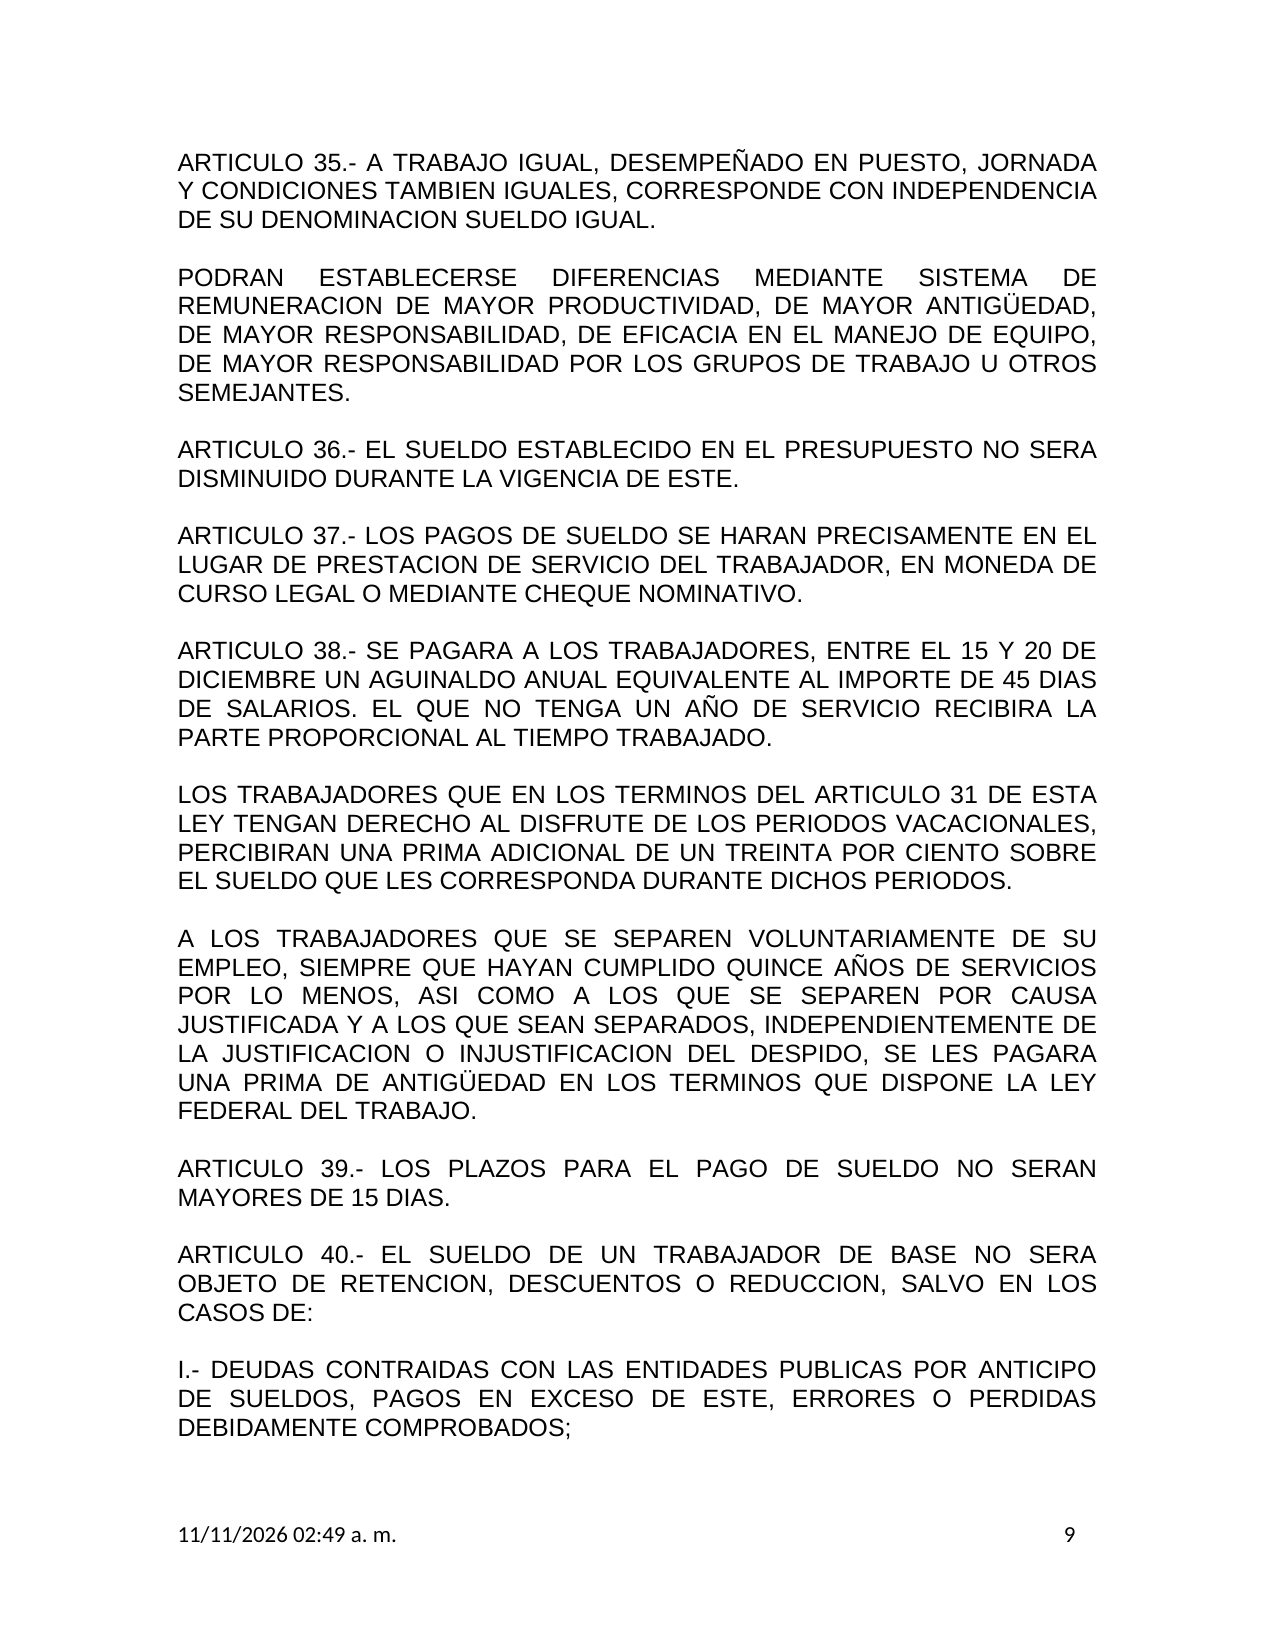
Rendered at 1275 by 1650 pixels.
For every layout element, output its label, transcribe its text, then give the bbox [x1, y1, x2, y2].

text LOS TRABAJADORES QUE EN LOS TERMINOS DEL ARTICULO 31 DE ESTA LEY TENGAN DERECHO AL DISFRUTE DE LOS PERIODOS VACACIONALES, PERCIBIRAN UNA PRIMA ADICIONAL DE UN TREINTA POR CIENTO SOBRE EL SUELDO QUE LES CORRESPONDA DURANTE DICHOS PERIODOS. [177, 780, 1098, 895]
text ARTICULO 36.- EL SUELDO ESTABLECIDO EN EL PRESUPUESTO NO SERA DISMINUIDO DURANTE LA VIGENCIA DE ESTE. [177, 435, 1098, 493]
text I.- DEUDAS CONTRAIDAS CON LAS ENTIDADES PUBLICAS POR ANTICIPO DE SUELDOS, PAGOS EN EXCESO DE ESTE, ERRORES O PERDIDAS DEBIDAMENTE COMPROBADOS; [177, 1355, 1098, 1441]
text PODRAN ESTABLECERSE DIFERENCIAS MEDIANTE SISTEMA DE REMUNERACION DE MAYOR PRODUCTIVIDAD, DE MAYOR ANTIGÜEDAD, DE MAYOR RESPONSABILIDAD, DE EFICACIA EN EL MANEJO DE EQUIPO, DE MAYOR RESPONSABILIDAD POR LOS GRUPOS DE TRABAJO U OTROS SEMEJANTES. [177, 263, 1098, 406]
text ARTICULO 39.- LOS PLAZOS PARA EL PAGO DE SUELDO NO SERAN MAYORES DE 15 DIAS. [177, 1154, 1098, 1211]
text ARTICULO 37.- LOS PAGOS DE SUELDO SE HARAN PRECISAMENTE EN EL LUGAR DE PRESTACION DE SERVICIO DEL TRABAJADOR, EN MONEDA DE CURSO LEGAL O MEDIANTE CHEQUE NOMINATIVO. [177, 521, 1098, 608]
text A LOS TRABAJADORES QUE SE SEPAREN VOLUNTARIAMENTE DE SU EMPLEO, SIEMPRE QUE HAYAN CUMPLIDO QUINCE AÑOS DE SERVICIOS POR LO MENOS, ASI COMO A LOS QUE SE SEPAREN POR CAUSA JUSTIFICADA Y A LOS QUE SEAN SEPARADOS, INDEPENDIENTEMENTE DE LA JUSTIFICACION O INJUSTIFICACION DEL DESPIDO, SE LES PAGARA UNA PRIMA DE ANTIGÜEDAD EN LOS TERMINOS QUE DISPONE LA LEY FEDERAL DEL TRABAJO. [177, 924, 1098, 1125]
text ARTICULO 40.- EL SUELDO DE UN TRABAJADOR DE BASE NO SERA OBJETO DE RETENCION, DESCUENTOS O REDUCCION, SALVO EN LOS CASOS DE: [177, 1240, 1098, 1326]
text ARTICULO 38.- SE PAGARA A LOS TRABAJADORES, ENTRE EL 15 Y 20 DE DICIEMBRE UN AGUINALDO ANUAL EQUIVALENTE AL IMPORTE DE 45 DIAS DE SALARIOS. EL QUE NO TENGA UN AÑO DE SERVICIO RECIBIRA LA PARTE PROPORCIONAL AL TIEMPO TRABAJADO. [177, 636, 1098, 751]
text ARTICULO 35.- A TRABAJO IGUAL, DESEMPEÑADO EN PUESTO, JORNADA Y CONDICIONES TAMBIEN IGUALES, CORRESPONDE CON INDEPENDENCIA DE SU DENOMINACION SUELDO IGUAL. [177, 148, 1098, 234]
